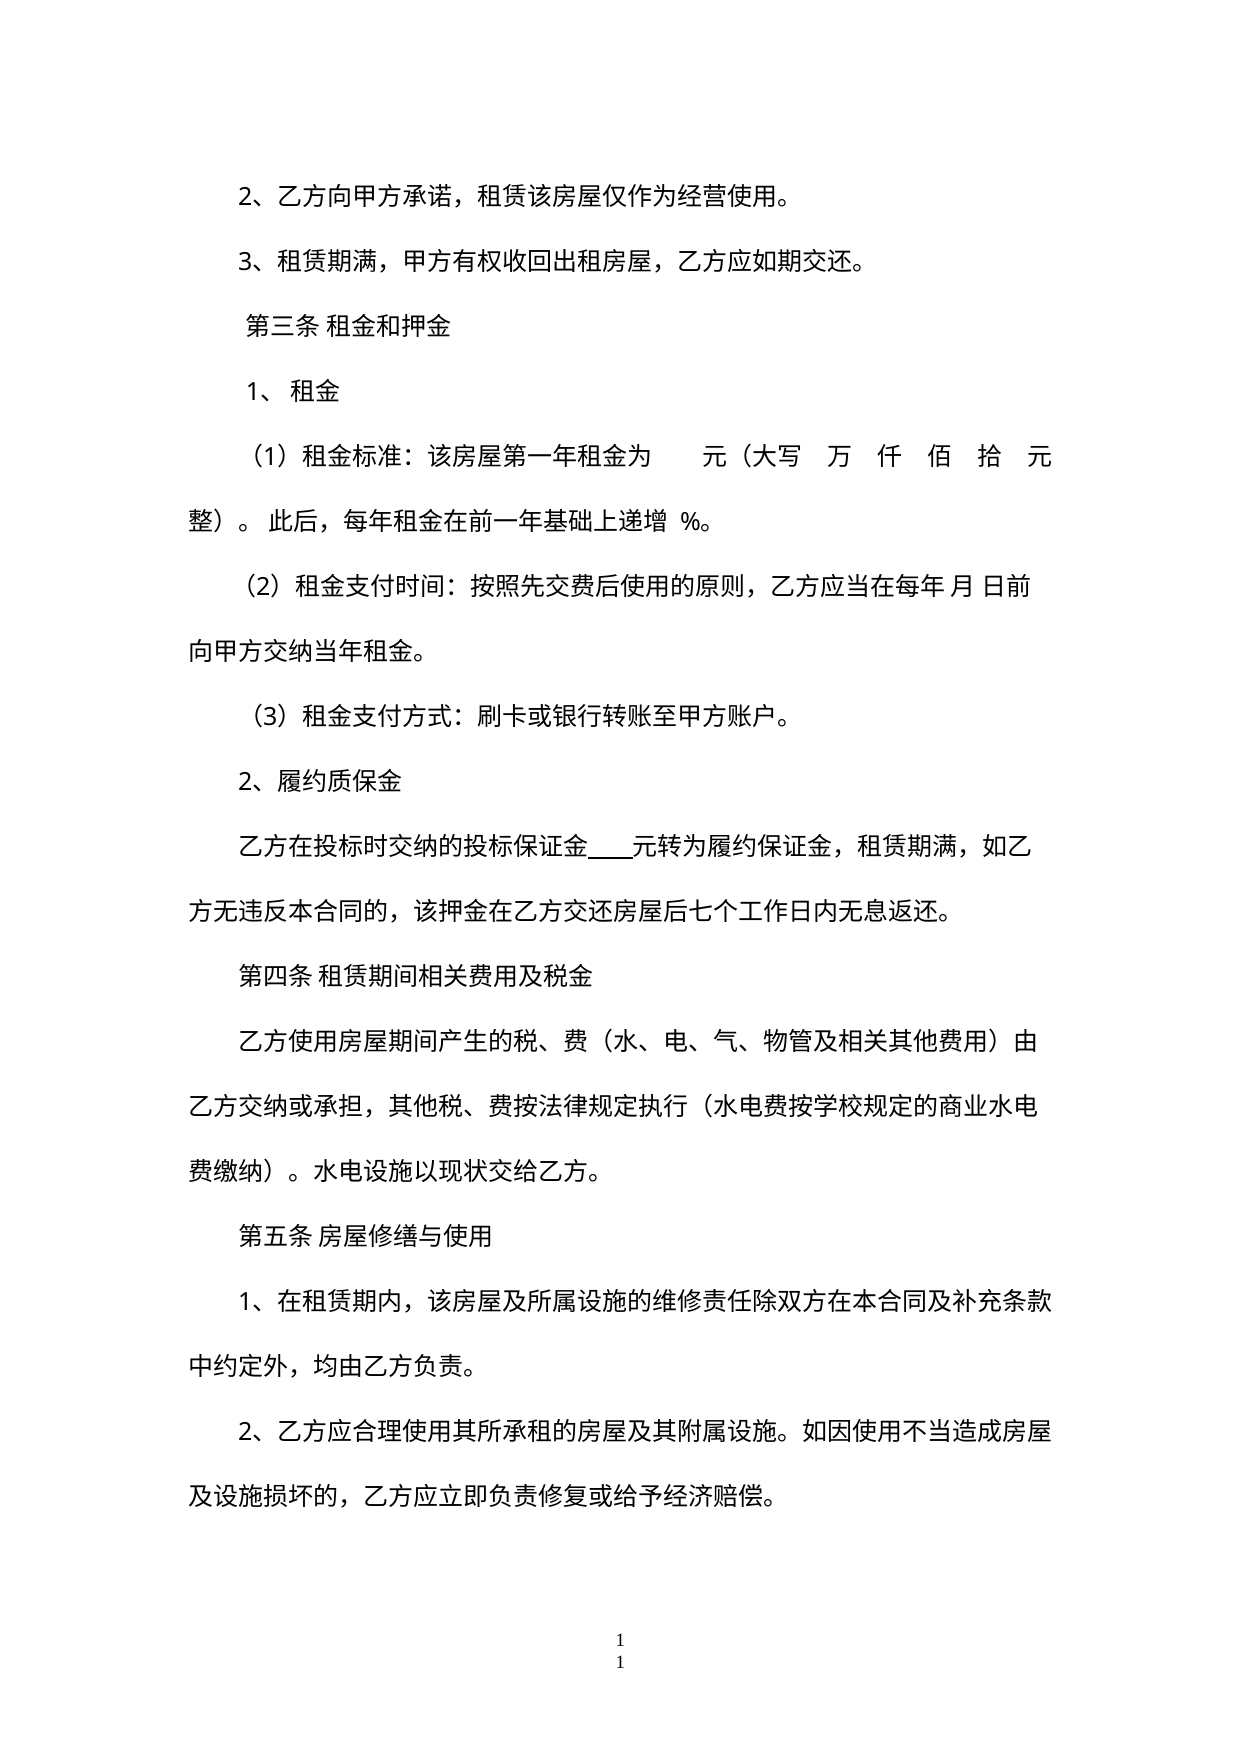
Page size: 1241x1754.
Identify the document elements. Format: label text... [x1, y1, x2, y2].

text （1）租金标准：该房屋第一年租金为 元（大写 万 仟 佰 拾 元整）。 此后，每年租金在前一年基础上递增 %。 [188, 422, 1052, 552]
text 2、乙方应合理使用其所承租的房屋及其附属设施。如因使用不当造成房屋及设施损坏的，乙方应立即负责修复或给予经济赔偿。 [188, 1397, 1052, 1527]
text 2、履约质保金 [188, 747, 1052, 812]
text 第四条 租赁期间相关费用及税金 [188, 942, 1052, 1007]
text 1、在租赁期内，该房屋及所属设施的维修责任除双方在本合同及补充条款中约定外，均由乙方负责。 [188, 1267, 1052, 1397]
text 3、租赁期满，甲方有权收回出租房屋，乙方应如期交还。 [188, 227, 1052, 292]
text （2）租金支付时间：按照先交费后使用的原则，乙方应当在每年 月 日前向甲方交纳当年租金。 [188, 552, 1052, 682]
text 第五条 房屋修缮与使用 [188, 1202, 1052, 1267]
text 第三条 租金和押金 [188, 292, 1052, 357]
text 1、 租金 [188, 357, 1052, 422]
text 2、乙方向甲方承诺，租赁该房屋仅作为经营使用。 [188, 162, 1052, 227]
text 乙方在投标时交纳的投标保证金 元转为履约保证金，租赁期满，如乙方无违反本合同的，该押金在乙方交还房屋后七个工作日内无息返还。 [188, 812, 1052, 942]
text 乙方使用房屋期间产生的税、费（水、电、气、物管及相关其他费用）由乙方交纳或承担，其他税、费按法律规定执行（水电费按学校规定的商业水电费缴纳）。水电设施以现状交给乙方。 [188, 1007, 1052, 1202]
text （3）租金支付方式：刷卡或银行转账至甲方账户。 [188, 682, 1052, 747]
